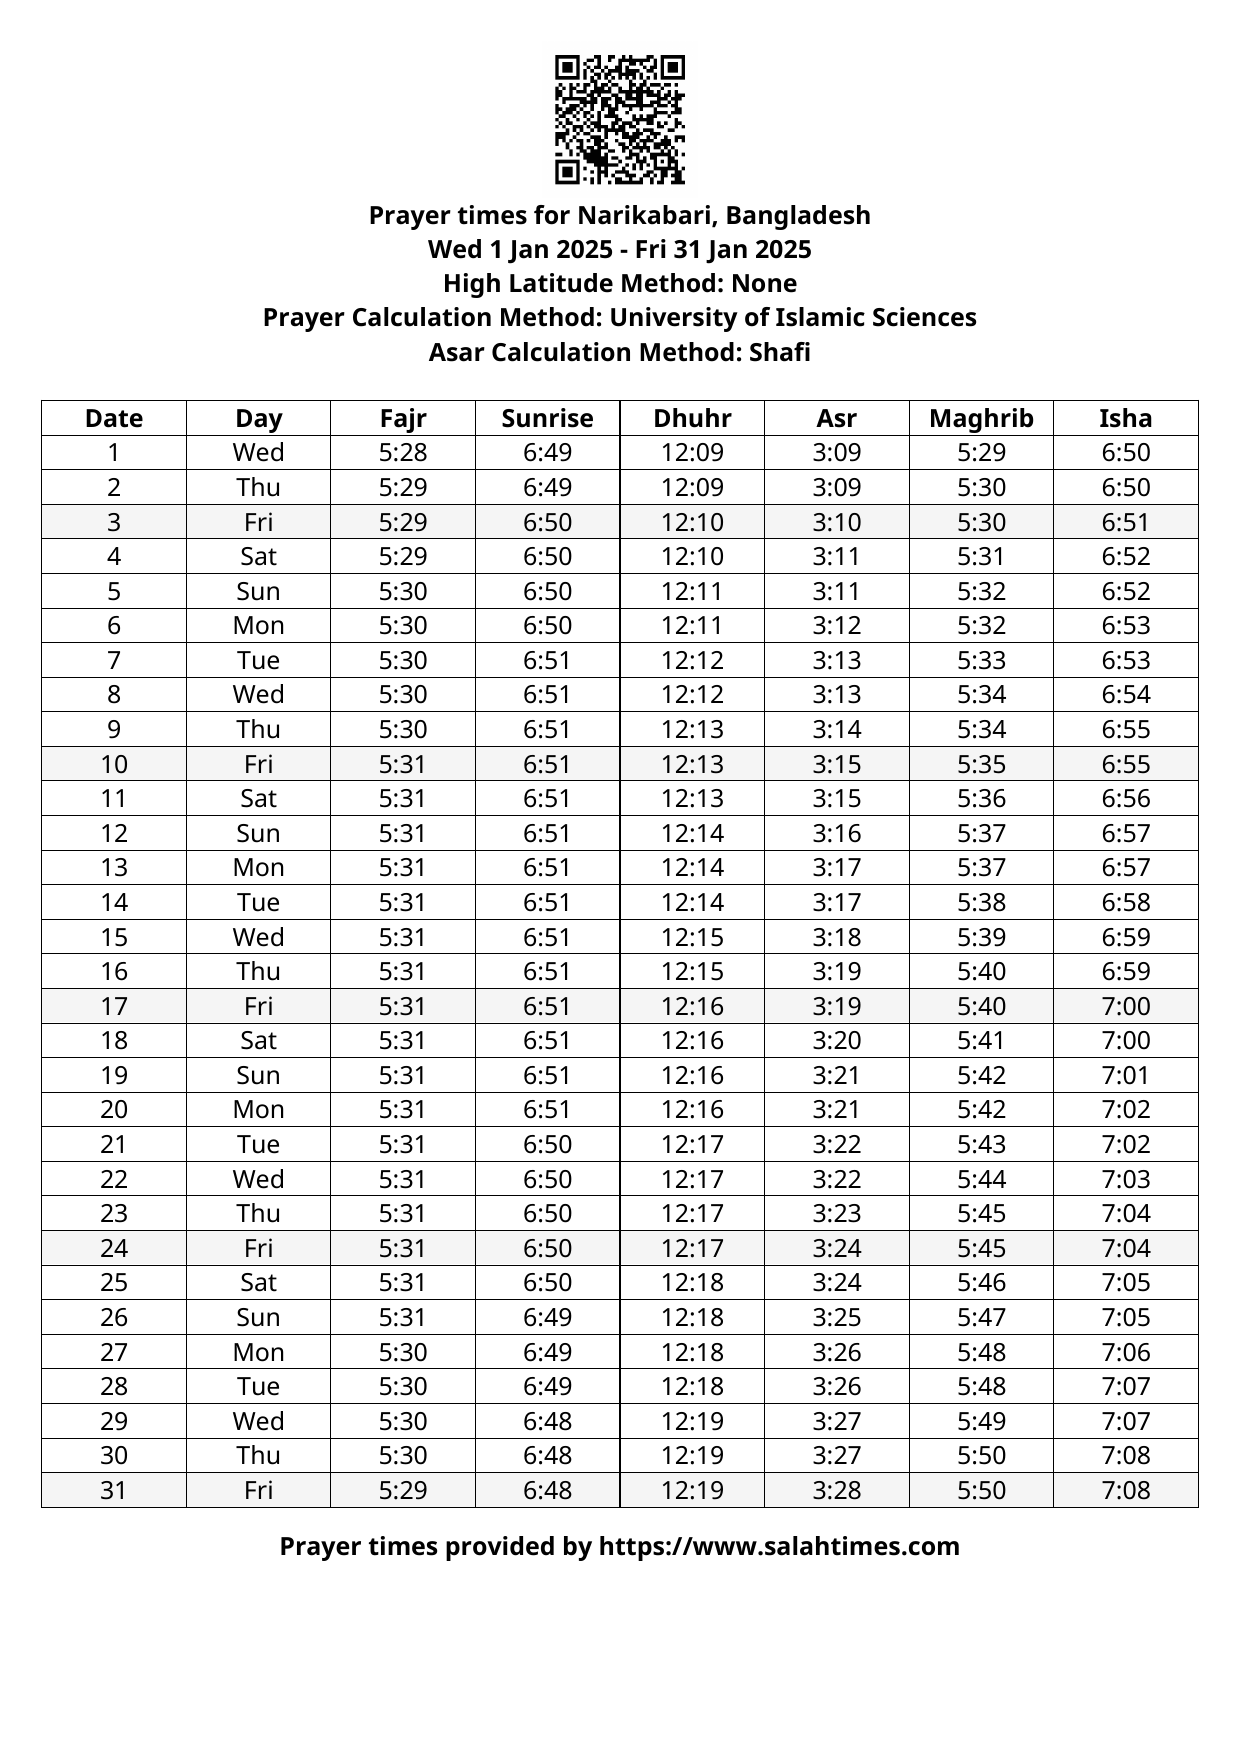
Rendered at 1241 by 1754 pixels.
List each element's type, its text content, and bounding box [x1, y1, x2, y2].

table_cell 5:30 [331, 712, 475, 746]
table_cell 25 [42, 1266, 186, 1299]
table_cell Sat [187, 1024, 330, 1057]
table_cell 5:40 [910, 989, 1053, 1022]
table_cell 7 [42, 643, 186, 677]
table_cell 5:30 [331, 609, 475, 642]
table_cell 6:51 [476, 851, 619, 884]
table_header Sunrise [476, 401, 619, 434]
table_cell 12:12 [621, 678, 764, 711]
table_cell 5:42 [910, 1058, 1053, 1092]
text Asar Calculation Method: Shafi [42, 334, 1198, 368]
table_cell 3:14 [765, 712, 909, 746]
table_cell 5:33 [910, 643, 1053, 677]
table_cell 5:31 [331, 885, 475, 919]
table_cell 3:20 [765, 1024, 909, 1057]
table_cell 5:31 [331, 1127, 475, 1161]
table_cell 6:51 [476, 1058, 619, 1092]
table_cell 3:18 [765, 920, 909, 953]
table_cell 5:29 [331, 505, 475, 538]
table_cell 5:31 [331, 781, 475, 815]
table_cell 13 [42, 851, 186, 884]
table_cell 1 [42, 436, 186, 469]
table_cell 4 [42, 539, 186, 573]
table_cell Thu [187, 1196, 330, 1230]
table_cell Tue [187, 643, 330, 677]
table_cell Fri [187, 505, 330, 538]
table_cell 6:50 [476, 1266, 619, 1299]
table_cell 5:31 [331, 816, 475, 849]
text Wed 1 Jan 2025 - Fri 31 Jan 2025 [42, 232, 1198, 266]
table_cell 12:13 [621, 747, 764, 780]
table_cell 6:51 [476, 643, 619, 677]
table_cell 7:07 [1054, 1404, 1198, 1437]
table_cell 5:43 [910, 1127, 1053, 1161]
table_cell 5:31 [331, 1266, 475, 1299]
table_cell 7:01 [1054, 1058, 1198, 1092]
table_cell 6:51 [476, 954, 619, 988]
table_cell 6:55 [1054, 747, 1198, 780]
table_cell 5:32 [910, 609, 1053, 642]
table_cell 3:17 [765, 885, 909, 919]
table_cell 3:21 [765, 1093, 909, 1126]
table_cell 3:24 [765, 1266, 909, 1299]
table_cell 3:09 [765, 470, 909, 504]
table_cell 5:29 [910, 436, 1053, 469]
table_cell Sun [187, 574, 330, 607]
text Prayer times for Narikabari, Bangladesh [42, 198, 1198, 232]
table_cell 6:51 [476, 816, 619, 849]
table_cell Tue [187, 1369, 330, 1403]
table_cell 5:39 [910, 920, 1053, 953]
table_cell 6:49 [476, 436, 619, 469]
table_cell 5:49 [910, 1404, 1053, 1437]
table_cell 7:00 [1054, 1024, 1198, 1057]
table_cell 17 [42, 989, 186, 1022]
table_cell 3:22 [765, 1127, 909, 1161]
table_cell 3:22 [765, 1162, 909, 1195]
table_cell 6:57 [1054, 816, 1198, 849]
table_cell 12:16 [621, 1024, 764, 1057]
table_cell 5:50 [910, 1439, 1053, 1472]
table_cell 6:51 [476, 712, 619, 746]
table_cell 12:09 [621, 436, 764, 469]
table_cell 12:14 [621, 851, 764, 884]
table_cell 3:23 [765, 1196, 909, 1230]
table_cell 12:18 [621, 1335, 764, 1368]
table_cell 7:08 [1054, 1473, 1198, 1507]
table_cell 12:18 [621, 1369, 764, 1403]
table_cell Sat [187, 781, 330, 815]
table_cell 5:30 [331, 643, 475, 677]
table_cell 5:42 [910, 1093, 1053, 1126]
table_cell 5:31 [331, 1093, 475, 1126]
table_cell 6:51 [476, 920, 619, 953]
table_cell 3:26 [765, 1369, 909, 1403]
table_cell 5:30 [331, 1404, 475, 1437]
table_cell 12:11 [621, 574, 764, 607]
text Prayer Calculation Method: University of Islamic Sciences [42, 300, 1198, 334]
table_cell 5:29 [331, 470, 475, 504]
table_cell 3:27 [765, 1439, 909, 1472]
table_cell 6:52 [1054, 574, 1198, 607]
table_cell 5:47 [910, 1300, 1053, 1334]
table_cell 7:04 [1054, 1196, 1198, 1230]
table_cell 7:05 [1054, 1300, 1198, 1334]
table_cell 7:02 [1054, 1127, 1198, 1161]
picture [542, 41, 699, 198]
text Prayer times provided by https://www.salahtimes.com [42, 1528, 1198, 1563]
table_cell Wed [187, 1404, 330, 1437]
table_cell Thu [187, 1439, 330, 1472]
table_cell 12:13 [621, 712, 764, 746]
table_cell 2 [42, 470, 186, 504]
table_cell 6:50 [476, 1231, 619, 1264]
table_header Day [187, 401, 330, 434]
table_cell 6:51 [476, 989, 619, 1022]
table_cell 5:31 [331, 954, 475, 988]
table_cell 6:51 [476, 781, 619, 815]
table_cell 12:19 [621, 1404, 764, 1437]
table_cell 12:13 [621, 781, 764, 815]
table_cell Sun [187, 816, 330, 849]
table_cell 6:50 [476, 1127, 619, 1161]
table_cell 5:31 [331, 1058, 475, 1092]
table_cell 24 [42, 1231, 186, 1264]
table_cell 12:11 [621, 609, 764, 642]
table_cell Fri [187, 1231, 330, 1264]
table_cell Thu [187, 954, 330, 988]
table_cell 5:50 [910, 1473, 1053, 1507]
table_header Dhuhr [621, 401, 764, 434]
table_cell 12:17 [621, 1196, 764, 1230]
table_cell Fri [187, 1473, 330, 1507]
table_cell 5:48 [910, 1369, 1053, 1403]
table_cell 6:50 [1054, 470, 1198, 504]
table_cell 7:04 [1054, 1231, 1198, 1264]
table_cell 5:32 [910, 574, 1053, 607]
table_cell Tue [187, 1127, 330, 1161]
table_cell 3:15 [765, 781, 909, 815]
table_cell 18 [42, 1024, 186, 1057]
table_cell 5:31 [331, 1024, 475, 1057]
table_cell 6:48 [476, 1473, 619, 1507]
table_cell 5:46 [910, 1266, 1053, 1299]
table_cell 12 [42, 816, 186, 849]
table_cell 5:41 [910, 1024, 1053, 1057]
table_cell 5:31 [331, 920, 475, 953]
table_cell 3:09 [765, 436, 909, 469]
table_cell 12:16 [621, 1058, 764, 1092]
table_cell 12:10 [621, 539, 764, 573]
table_cell Fri [187, 747, 330, 780]
table_cell 7:05 [1054, 1266, 1198, 1299]
table_cell 12:17 [621, 1231, 764, 1264]
table_cell 6:50 [476, 505, 619, 538]
table_cell 3:13 [765, 643, 909, 677]
table_cell 3:12 [765, 609, 909, 642]
table_cell 15 [42, 920, 186, 953]
table_cell Mon [187, 1335, 330, 1368]
table_cell 6:55 [1054, 712, 1198, 746]
table_header Maghrib [910, 401, 1053, 434]
table_cell 27 [42, 1335, 186, 1368]
table_cell 3:13 [765, 678, 909, 711]
table_cell 6:51 [476, 747, 619, 780]
table_cell 6:53 [1054, 643, 1198, 677]
table_header Isha [1054, 401, 1198, 434]
table_cell 5:31 [331, 1300, 475, 1334]
table_cell 7:08 [1054, 1439, 1198, 1472]
table_cell 5:30 [331, 1335, 475, 1368]
table_cell 16 [42, 954, 186, 988]
table_cell 5:29 [331, 1473, 475, 1507]
table_cell 7:00 [1054, 989, 1198, 1022]
table_header Date [42, 401, 186, 434]
table_cell 6:49 [476, 1335, 619, 1368]
table_cell 6:50 [1054, 436, 1198, 469]
table_cell 6:48 [476, 1439, 619, 1472]
table_cell 6:49 [476, 470, 619, 504]
table_cell Tue [187, 885, 330, 919]
table_cell 6:48 [476, 1404, 619, 1437]
table_cell 3:26 [765, 1335, 909, 1368]
table_cell 3:21 [765, 1058, 909, 1092]
table_cell 12:14 [621, 885, 764, 919]
table_cell 5:29 [331, 539, 475, 573]
table_cell Mon [187, 609, 330, 642]
table_cell 12:18 [621, 1300, 764, 1334]
table_cell 6:56 [1054, 781, 1198, 815]
table_cell 5:30 [331, 678, 475, 711]
table_cell Fri [187, 989, 330, 1022]
table_cell 12:09 [621, 470, 764, 504]
table_cell 5:38 [910, 885, 1053, 919]
table_cell 8 [42, 678, 186, 711]
table_cell 5:31 [331, 1162, 475, 1195]
table_cell 12:17 [621, 1162, 764, 1195]
table_cell 5:31 [331, 851, 475, 884]
table_cell 3 [42, 505, 186, 538]
table_cell 5:35 [910, 747, 1053, 780]
table_cell 3:11 [765, 539, 909, 573]
table_cell 29 [42, 1404, 186, 1437]
table_cell 9 [42, 712, 186, 746]
table_cell 3:27 [765, 1404, 909, 1437]
table_cell 12:15 [621, 954, 764, 988]
text High Latitude Method: None [42, 266, 1198, 300]
table_cell 3:15 [765, 747, 909, 780]
table_cell Wed [187, 1162, 330, 1195]
table_cell 14 [42, 885, 186, 919]
table_cell 3:19 [765, 989, 909, 1022]
table_cell 6:50 [476, 539, 619, 573]
table_cell 6:50 [476, 1162, 619, 1195]
table_cell 6:50 [476, 574, 619, 607]
table_cell 5:30 [331, 1439, 475, 1472]
table_cell 3:24 [765, 1231, 909, 1264]
table_cell 6:57 [1054, 851, 1198, 884]
table_cell 5:37 [910, 851, 1053, 884]
table_cell 5:40 [910, 954, 1053, 988]
table_cell 5:31 [331, 1231, 475, 1264]
table_cell 6:51 [476, 885, 619, 919]
table_cell 6 [42, 609, 186, 642]
table_cell 20 [42, 1093, 186, 1126]
table_cell 5:30 [331, 1369, 475, 1403]
table_cell 6:59 [1054, 954, 1198, 988]
table_cell 22 [42, 1162, 186, 1195]
table_cell 6:51 [476, 678, 619, 711]
table_cell 5:31 [331, 989, 475, 1022]
table_cell 31 [42, 1473, 186, 1507]
table_cell Wed [187, 920, 330, 953]
table_cell Sun [187, 1300, 330, 1334]
table_cell 12:19 [621, 1473, 764, 1507]
table_cell 5:45 [910, 1196, 1053, 1230]
table_cell 12:15 [621, 920, 764, 953]
table_cell 3:16 [765, 816, 909, 849]
table_cell Thu [187, 712, 330, 746]
table_cell 5:36 [910, 781, 1053, 815]
table_cell 3:10 [765, 505, 909, 538]
table_cell 21 [42, 1127, 186, 1161]
table_cell 6:50 [476, 1196, 619, 1230]
table_cell Mon [187, 851, 330, 884]
table_cell 7:03 [1054, 1162, 1198, 1195]
table_cell 5:30 [331, 574, 475, 607]
table_cell 5:31 [331, 747, 475, 780]
table_cell 3:19 [765, 954, 909, 988]
table_cell 7:06 [1054, 1335, 1198, 1368]
table_cell 12:16 [621, 1093, 764, 1126]
table_cell 6:54 [1054, 678, 1198, 711]
table_cell 30 [42, 1439, 186, 1472]
table_cell 5:34 [910, 678, 1053, 711]
table_cell 5:30 [910, 505, 1053, 538]
table_cell 12:10 [621, 505, 764, 538]
table_cell 10 [42, 747, 186, 780]
table_cell 11 [42, 781, 186, 815]
table_cell 6:49 [476, 1300, 619, 1334]
table_cell 5:37 [910, 816, 1053, 849]
table_cell 5:45 [910, 1231, 1053, 1264]
table_cell 6:58 [1054, 885, 1198, 919]
table_cell 28 [42, 1369, 186, 1403]
table_cell Sat [187, 539, 330, 573]
table_cell 6:53 [1054, 609, 1198, 642]
table_cell 6:52 [1054, 539, 1198, 573]
table_cell 23 [42, 1196, 186, 1230]
table_cell 3:17 [765, 851, 909, 884]
table_cell 5:28 [331, 436, 475, 469]
table_cell 6:51 [476, 1024, 619, 1057]
table_cell 5:34 [910, 712, 1053, 746]
table_cell 6:51 [1054, 505, 1198, 538]
table_cell 3:11 [765, 574, 909, 607]
table_cell 6:51 [476, 1093, 619, 1126]
table_cell Wed [187, 678, 330, 711]
table_cell Mon [187, 1093, 330, 1126]
table_cell 6:50 [476, 609, 619, 642]
table_cell 7:02 [1054, 1093, 1198, 1126]
table_cell 12:12 [621, 643, 764, 677]
table_cell 5:30 [910, 470, 1053, 504]
table_cell 5:48 [910, 1335, 1053, 1368]
table_cell 12:16 [621, 989, 764, 1022]
table_cell Thu [187, 470, 330, 504]
table_header Fajr [331, 401, 475, 434]
table_cell Sun [187, 1058, 330, 1092]
table_cell 12:18 [621, 1266, 764, 1299]
table_cell 12:17 [621, 1127, 764, 1161]
table_cell 7:07 [1054, 1369, 1198, 1403]
table_cell 12:19 [621, 1439, 764, 1472]
table_cell 6:59 [1054, 920, 1198, 953]
table_cell 26 [42, 1300, 186, 1334]
table_cell 5:31 [331, 1196, 475, 1230]
table_cell 5:44 [910, 1162, 1053, 1195]
table_cell 3:25 [765, 1300, 909, 1334]
table_header Asr [765, 401, 909, 434]
table_cell 5:31 [910, 539, 1053, 573]
table_cell Sat [187, 1266, 330, 1299]
table_cell 19 [42, 1058, 186, 1092]
table_cell 6:49 [476, 1369, 619, 1403]
table_cell 3:28 [765, 1473, 909, 1507]
table_cell 12:14 [621, 816, 764, 849]
table_cell Wed [187, 436, 330, 469]
table_cell 5 [42, 574, 186, 607]
